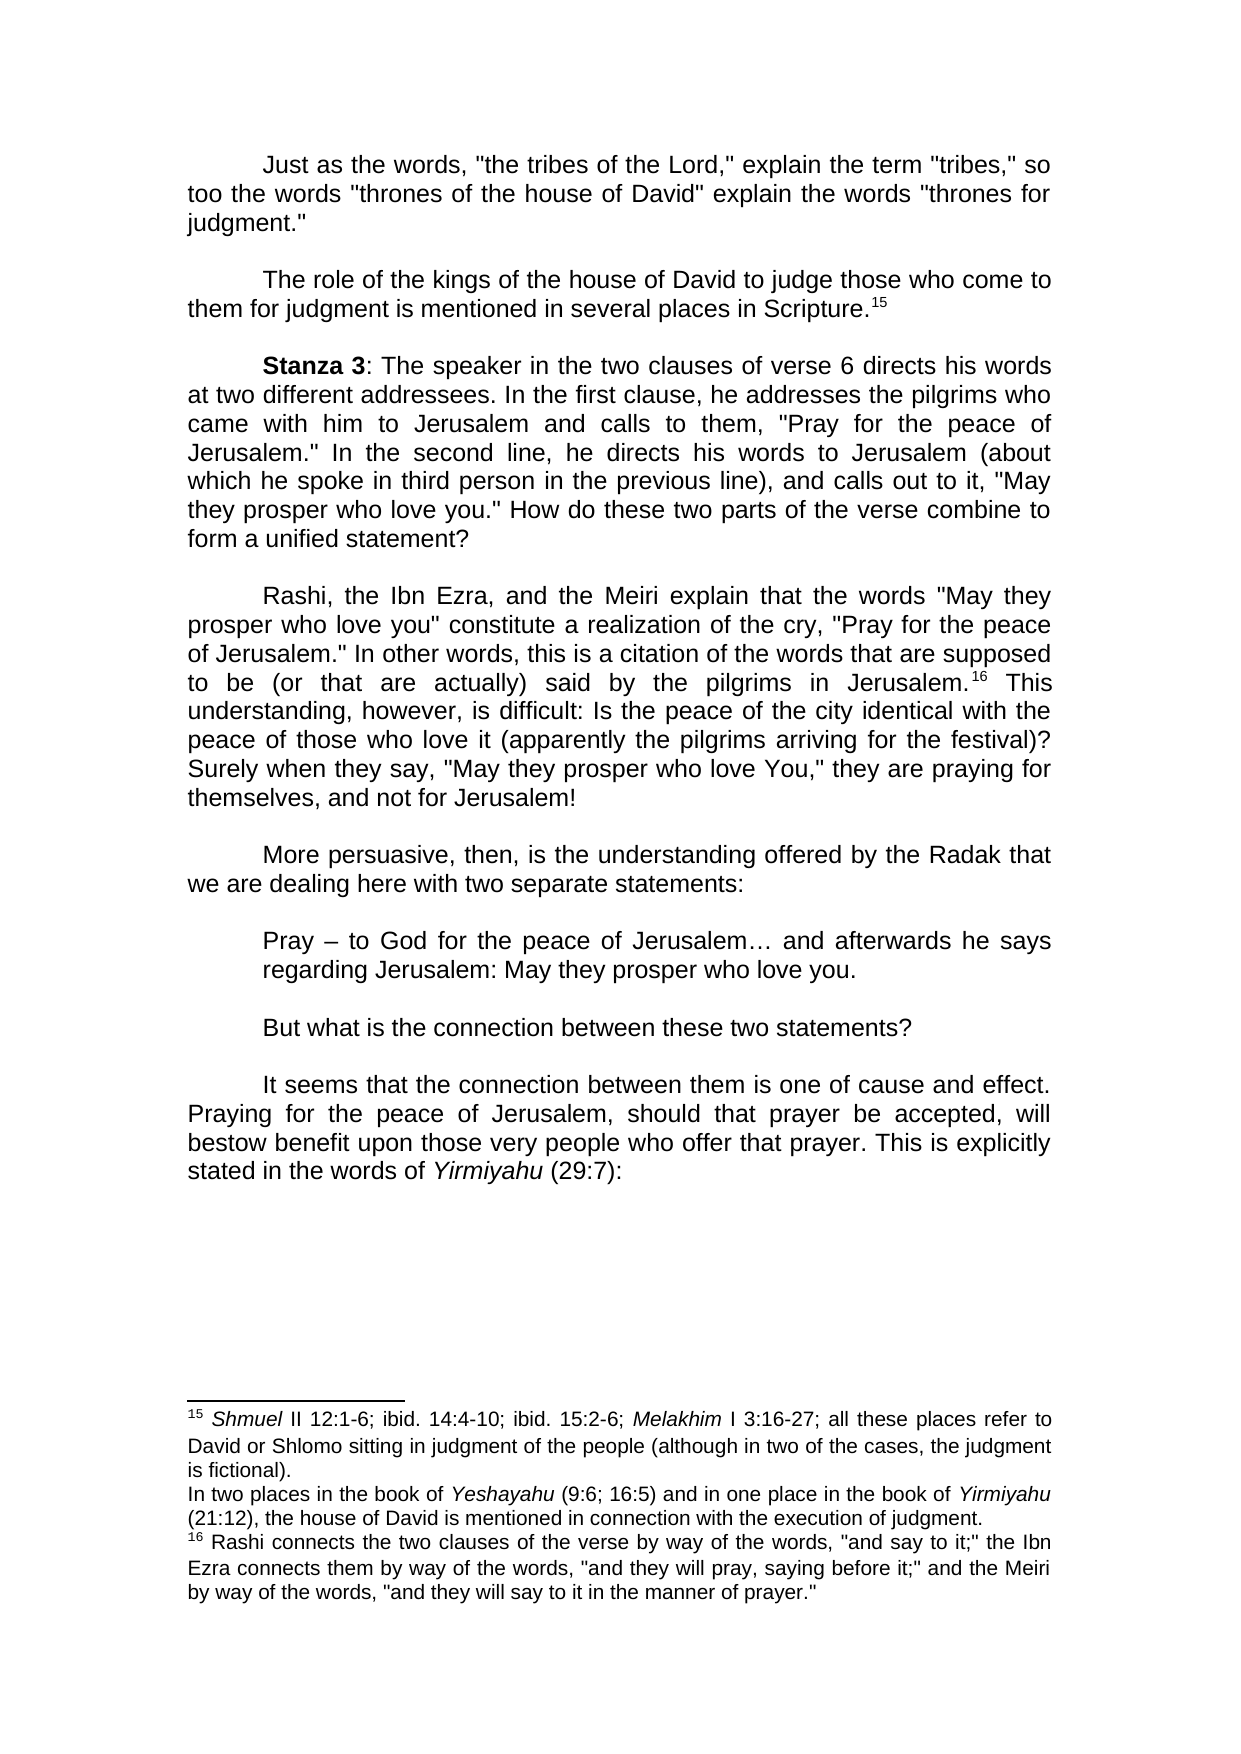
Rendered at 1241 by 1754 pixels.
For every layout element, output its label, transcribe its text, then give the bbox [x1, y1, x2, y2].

text Just as the words, "the tribes of the Lord," explain the term "tribes," so too the words "thrones of the house of David" explain the words "thrones for judgment." [187, 150, 1053, 236]
text The role of the kings of the house of David to judge those who come to them for judgment is mentioned in several places in Scripture. [187, 265, 1053, 322]
text Rashi, the Ibn Ezra, and the Meiri explain that the words "May they prosper who love you" constitute a realization of the cry, "Pray for the peace of Jerusalem." In other words, this is a citation of the words that are supposed to be (or that are actually) said by the pilgrims in Jerusalem. This understanding, however, is difficult: Is the peace of the city identical with the peace of those who love it (apparently the pilgrims arriving for the festival)? Surely when they say, "May they prosper who love You," they are praying for themselves, and not for Jerusalem! [187, 581, 1053, 811]
text But what is the connection between these two statements? [187, 1012, 1053, 1041]
text More persuasive, then, is the understanding offered by the Radak that we are dealing here with two separate statements: [187, 840, 1053, 897]
text Pray – to God for the peace of Jerusalem… and afterwards he says regarding Jerusalem: May they prosper who love you. [262, 926, 1053, 984]
text It seems that the connection between them is one of cause and effect. Praying for the peace of Jerusalem, should that prayer be accepted, will bestow benefit upon those very people who offer that prayer. This is explicitly stated in the words of Yirmiyahu (29:7): [187, 1070, 1053, 1185]
text Stanza 3: The speaker in the two clauses of verse 6 directs his words at two different addressees. In the first clause, he addresses the pilgrims who came with him to Jerusalem and calls to them, "Pray for the peace of Jerusalem." In the second line, he directs his words to Jerusalem (about which he spoke in third person in the previous line), and calls out to it, "May they prosper who love you." How do these two parts of the verse combine to form a unified statement? [187, 351, 1053, 552]
